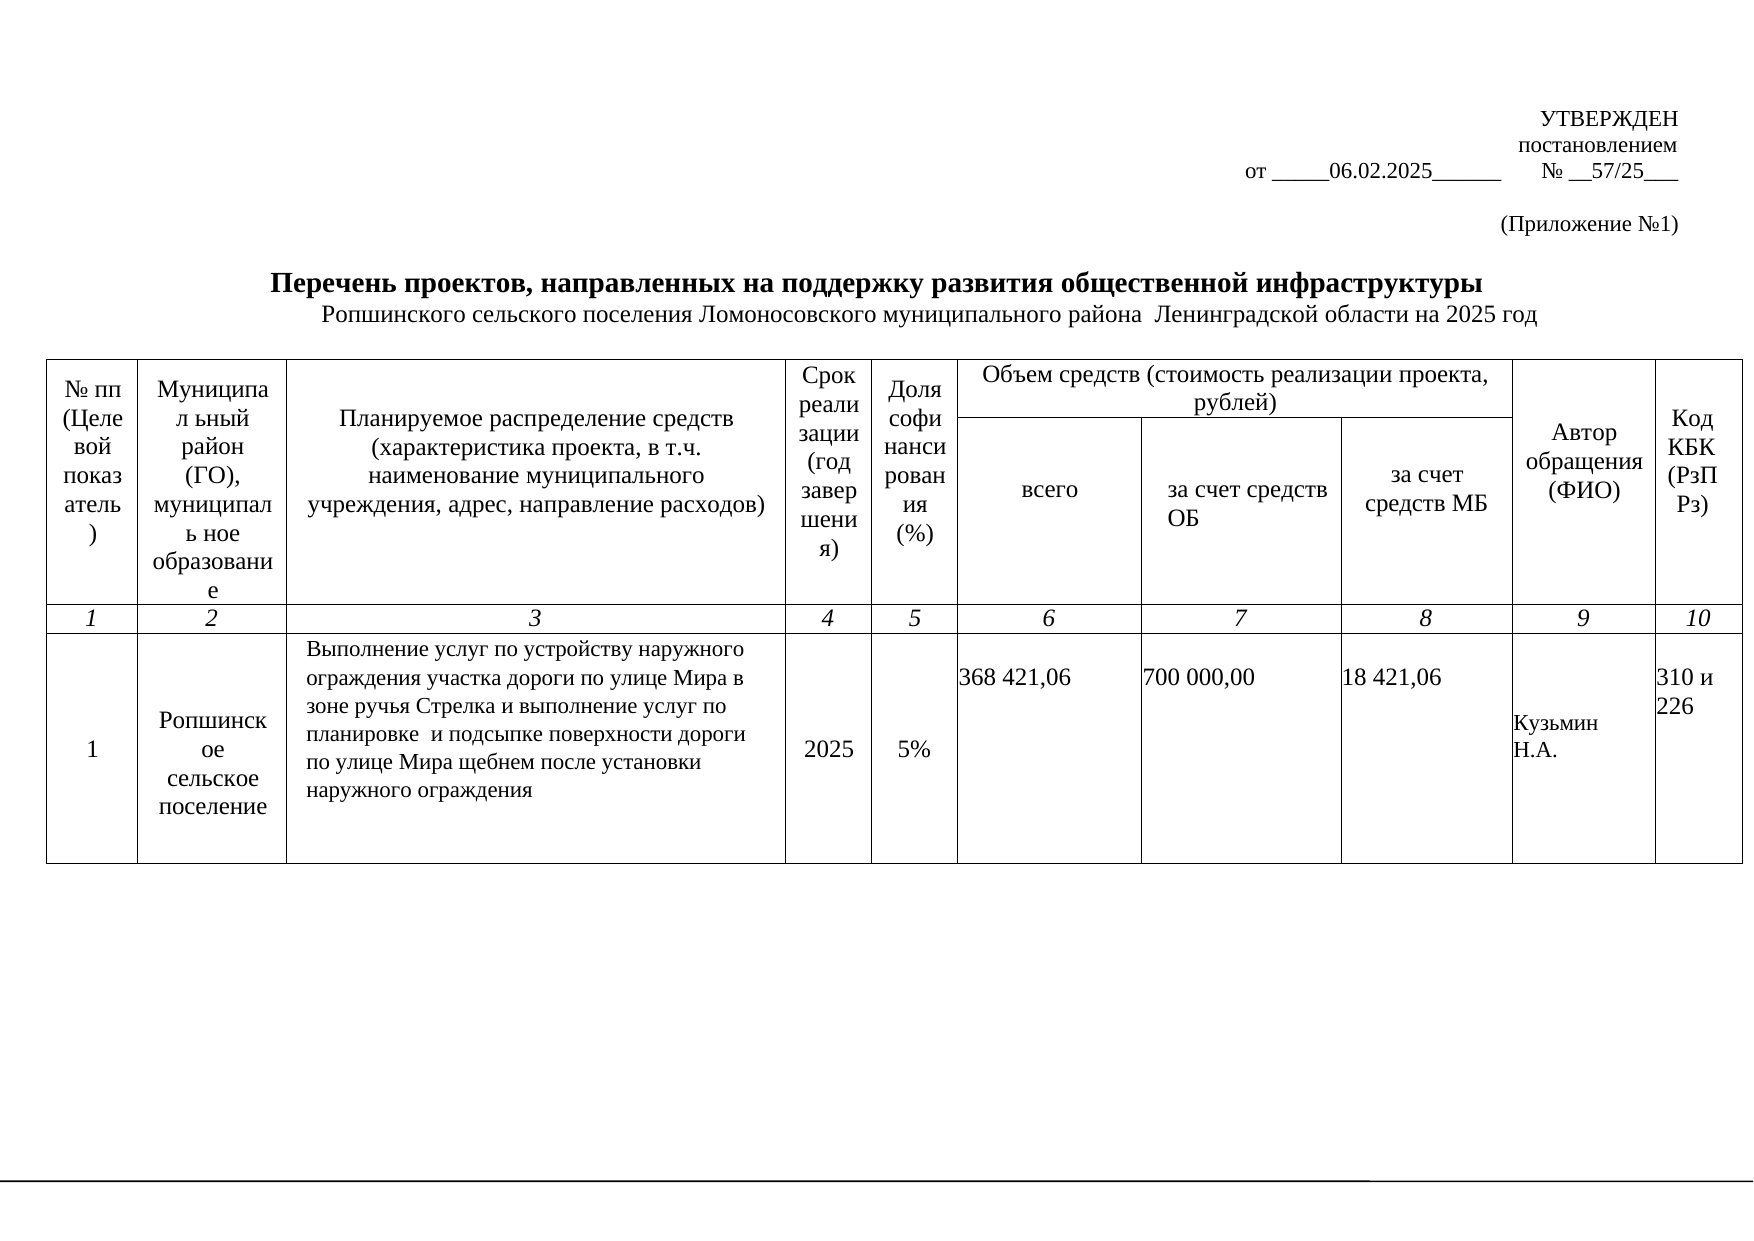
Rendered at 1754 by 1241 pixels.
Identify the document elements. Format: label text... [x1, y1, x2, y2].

table_cell всего [958, 418, 1141, 604]
table_cell Кузьмин Н.А. [1513, 634, 1655, 863]
table_cell 18 421,06 [1342, 634, 1512, 863]
table_cell 310 и 226 [1656, 634, 1742, 863]
table_header № пп (Целе вой показ атель ) [47, 360, 137, 604]
table_cell Выполнение услуг по устройству наружного ограждения участка дороги по улице Мира в зоне ручья Стрелка и выполнение услуг по планировке и подсыпке поверхности дороги по улице Мира щебнем после установки наружного ограждения [287, 634, 785, 863]
table_cell за счет средств ОБ [1142, 418, 1341, 604]
table_cell 700 000,00 [1142, 634, 1341, 863]
table_header Код КБК (РзП Рз) [1656, 360, 1742, 604]
table_cell Ропшинское сельское поселение [138, 634, 286, 863]
table_cell 7 [1142, 605, 1341, 633]
text Перечень проектов, направленных на поддержку развития общественной инфраструктуры [113, 266, 1639, 299]
table_header Объем средств (стоимость реализации проекта, рублей) [958, 360, 1512, 417]
table_cell 2 [138, 605, 286, 633]
table_cell 9 [1513, 605, 1655, 633]
table_cell за счет средств МБ [1342, 418, 1512, 604]
table_header Доля софи нанси рован ия (%) [872, 360, 957, 604]
table_cell 5 [872, 605, 957, 633]
table_header Муниципал ьный район (ГО), муниципаль ное образование [138, 360, 286, 604]
text от _____06.02.2025______ № __57/25___ [33, 158, 1678, 184]
text постановлением [33, 132, 1678, 158]
table_cell 368 421,06 [958, 634, 1141, 863]
text Ропшинского сельского поселения Ломоносовского муниципального района Ленинградской области на 2025 год [219, 299, 1639, 328]
table_cell 3 [287, 605, 785, 633]
table_cell 2025 [786, 634, 871, 863]
table_header Срок реали зации (год завер шени я) [786, 360, 871, 604]
table_cell 4 [786, 605, 871, 633]
text УТВЕРЖДЕН [122, 105, 1678, 131]
table_header Планируемое распределение средств (характеристика проекта, в т.ч. наименование муниципального учреждения, адрес, направление расходов) [287, 360, 785, 604]
table_cell 5% [872, 634, 957, 863]
table_cell 8 [1342, 605, 1512, 633]
text (Приложение №1) [33, 211, 1678, 237]
table_cell 10 [1656, 605, 1742, 633]
table_cell 1 [47, 605, 137, 633]
table_cell 1 [47, 634, 137, 863]
table_header Автор обращения (ФИО) [1513, 360, 1655, 604]
table_cell 6 [958, 605, 1141, 633]
